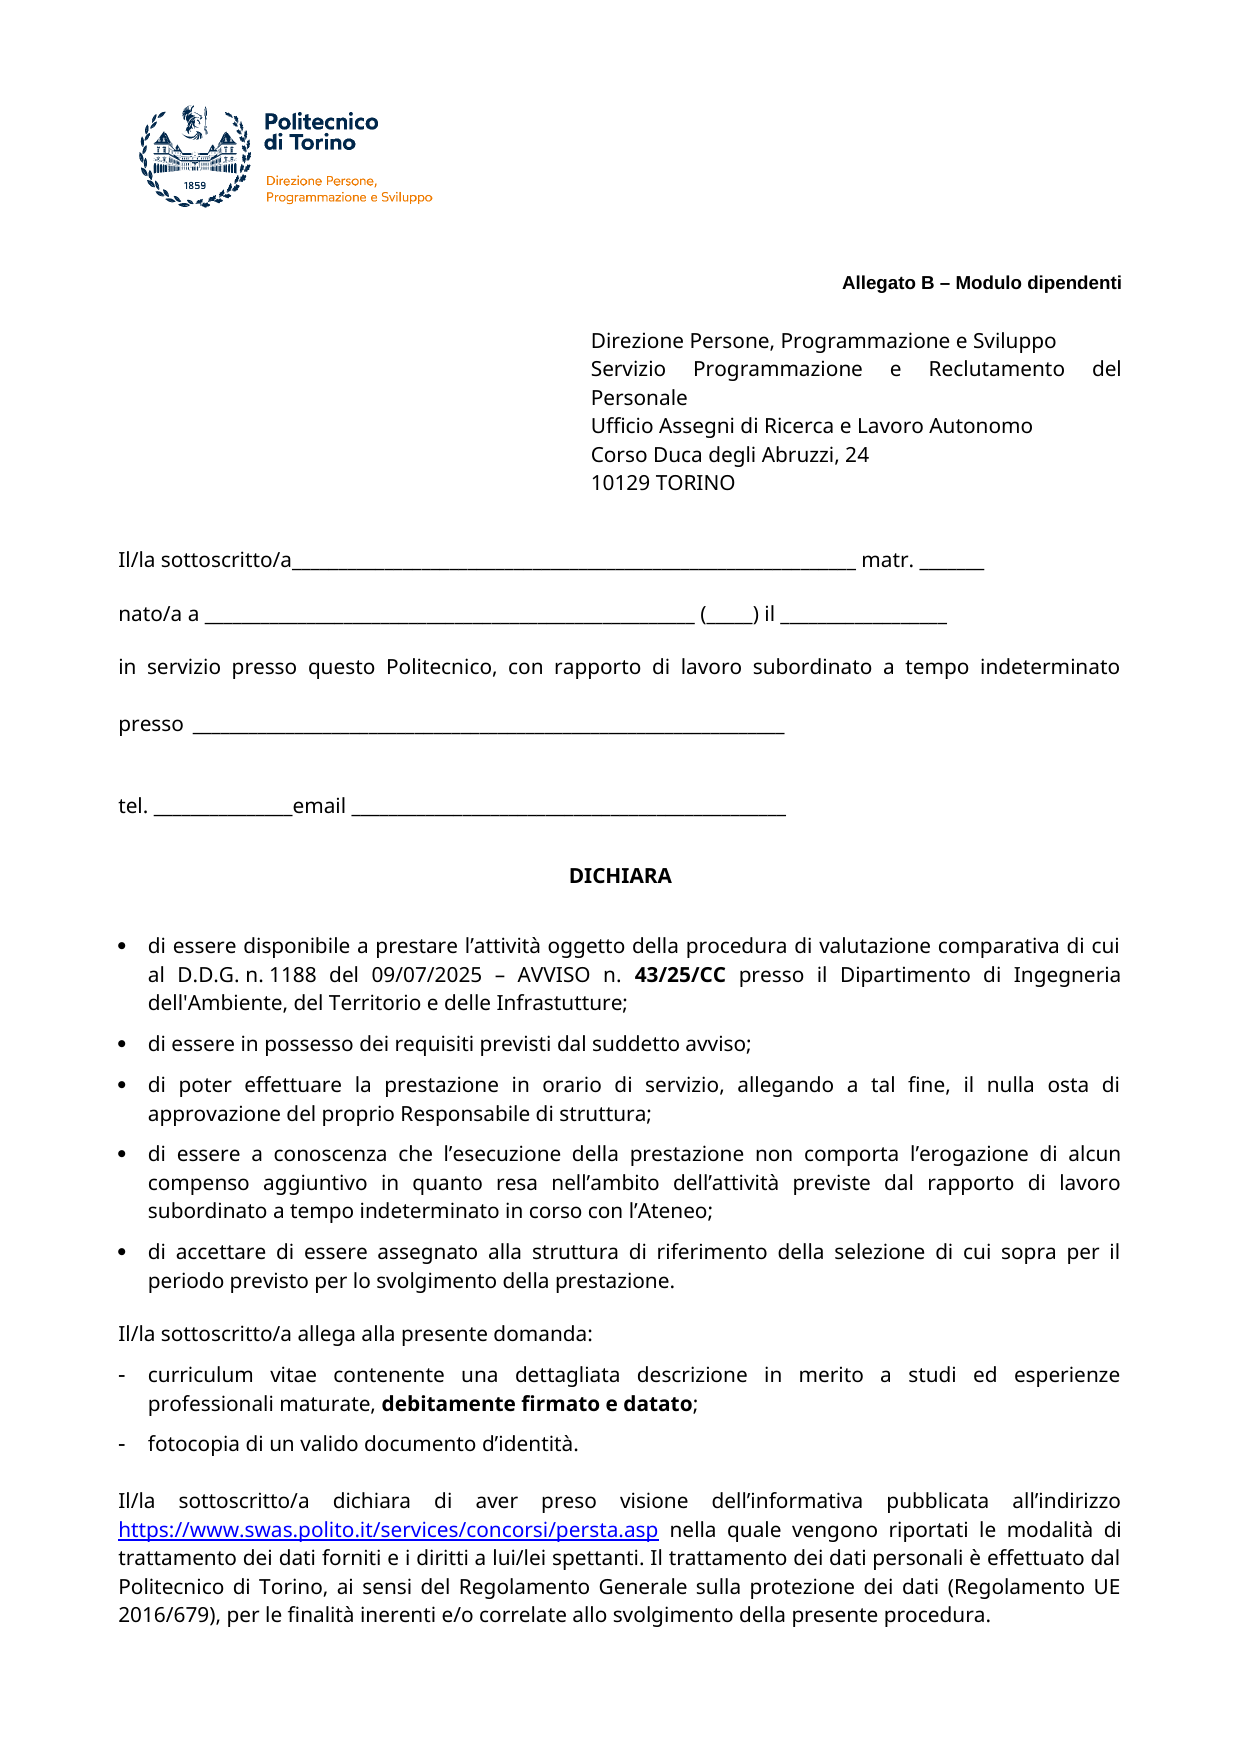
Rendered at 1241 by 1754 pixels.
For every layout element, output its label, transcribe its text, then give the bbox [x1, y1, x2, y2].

text nato/a a _____________________________________________________ (_____) il __________________ [118, 599, 1122, 627]
list di poter effettuare la prestazione in orario di servizio, allegando a tal fine, il nulla osta di approvazione del proprio Responsabile di struttura; [118, 1070, 1122, 1127]
text Corso Duca degli Abruzzi, 24 [591, 440, 1122, 468]
list di accettare di essere assegnato alla struttura di riferimento della selezione di cui sopra per il periodo previsto per lo svolgimento della prestazione. [118, 1237, 1122, 1294]
list curriculum vitae contenente una dettagliata descrizione in merito a studi ed esperienze professionali maturate, debitamente firmato e datato; [118, 1360, 1122, 1417]
text Il/la sottoscritto/a allega alla presente domanda: [118, 1319, 1122, 1348]
list di essere disponibile a prestare l’attività oggetto della procedura di valutazione comparativa di cui al D.D.G. n. 1188 del 09/07/2025 – AVVISO n. 43/25/CC presso il Dipartimento di Ingegneria dell'Ambiente, del Territorio e delle Infrastutture; [118, 931, 1122, 1017]
text Servizio Programmazione e Reclutamento del Personale [591, 354, 1122, 411]
text 10129 TORINO [591, 468, 1122, 497]
text Il/la sottoscritto/a_____________________________________________________________ matr. _______ [118, 546, 1122, 574]
text Direzione Persone, Programmazione e Sviluppo [591, 326, 1122, 354]
text Ufficio Assegni di Ricerca e Lavoro Autonomo [591, 411, 1122, 440]
text Il/la sottoscritto/a dichiara di aver preso visione dell’informativa pubblicata all’indirizzo https://www.swas.polito.it/services/concorsi/persta.asp nella quale vengono riportati le modalità di trattamento dei dati forniti e i diritti a lui/lei spettanti. Il trattamento dei dati personali è effettuato dal Politecnico di Torino, ai sensi del Regolamento Generale sulla protezione dei dati (Regolamento UE 2016/679), per le finalità inerenti e/o correlate allo svolgimento della presente procedura. [118, 1486, 1122, 1629]
text in servizio presso questo Politecnico, con rapporto di lavoro subordinato a tempo indeterminato presso ________________________________________________________________ [118, 652, 1122, 738]
text DICHIARA [118, 861, 1122, 890]
text tel. _______________email _______________________________________________ [118, 791, 1122, 820]
list di essere a conoscenza che l’esecuzione della prestazione non comporta l’erogazione di alcun compenso aggiuntivo in quanto resa nell’ambito dell’attività previste dal rapporto di lavoro subordinato a tempo indeterminato in corso con l’Ateneo; [118, 1139, 1122, 1225]
list di essere in possesso dei requisiti previsti dal suddetto avviso; [118, 1029, 1122, 1058]
list fotocopia di un valido documento d’identità. [118, 1429, 1122, 1458]
